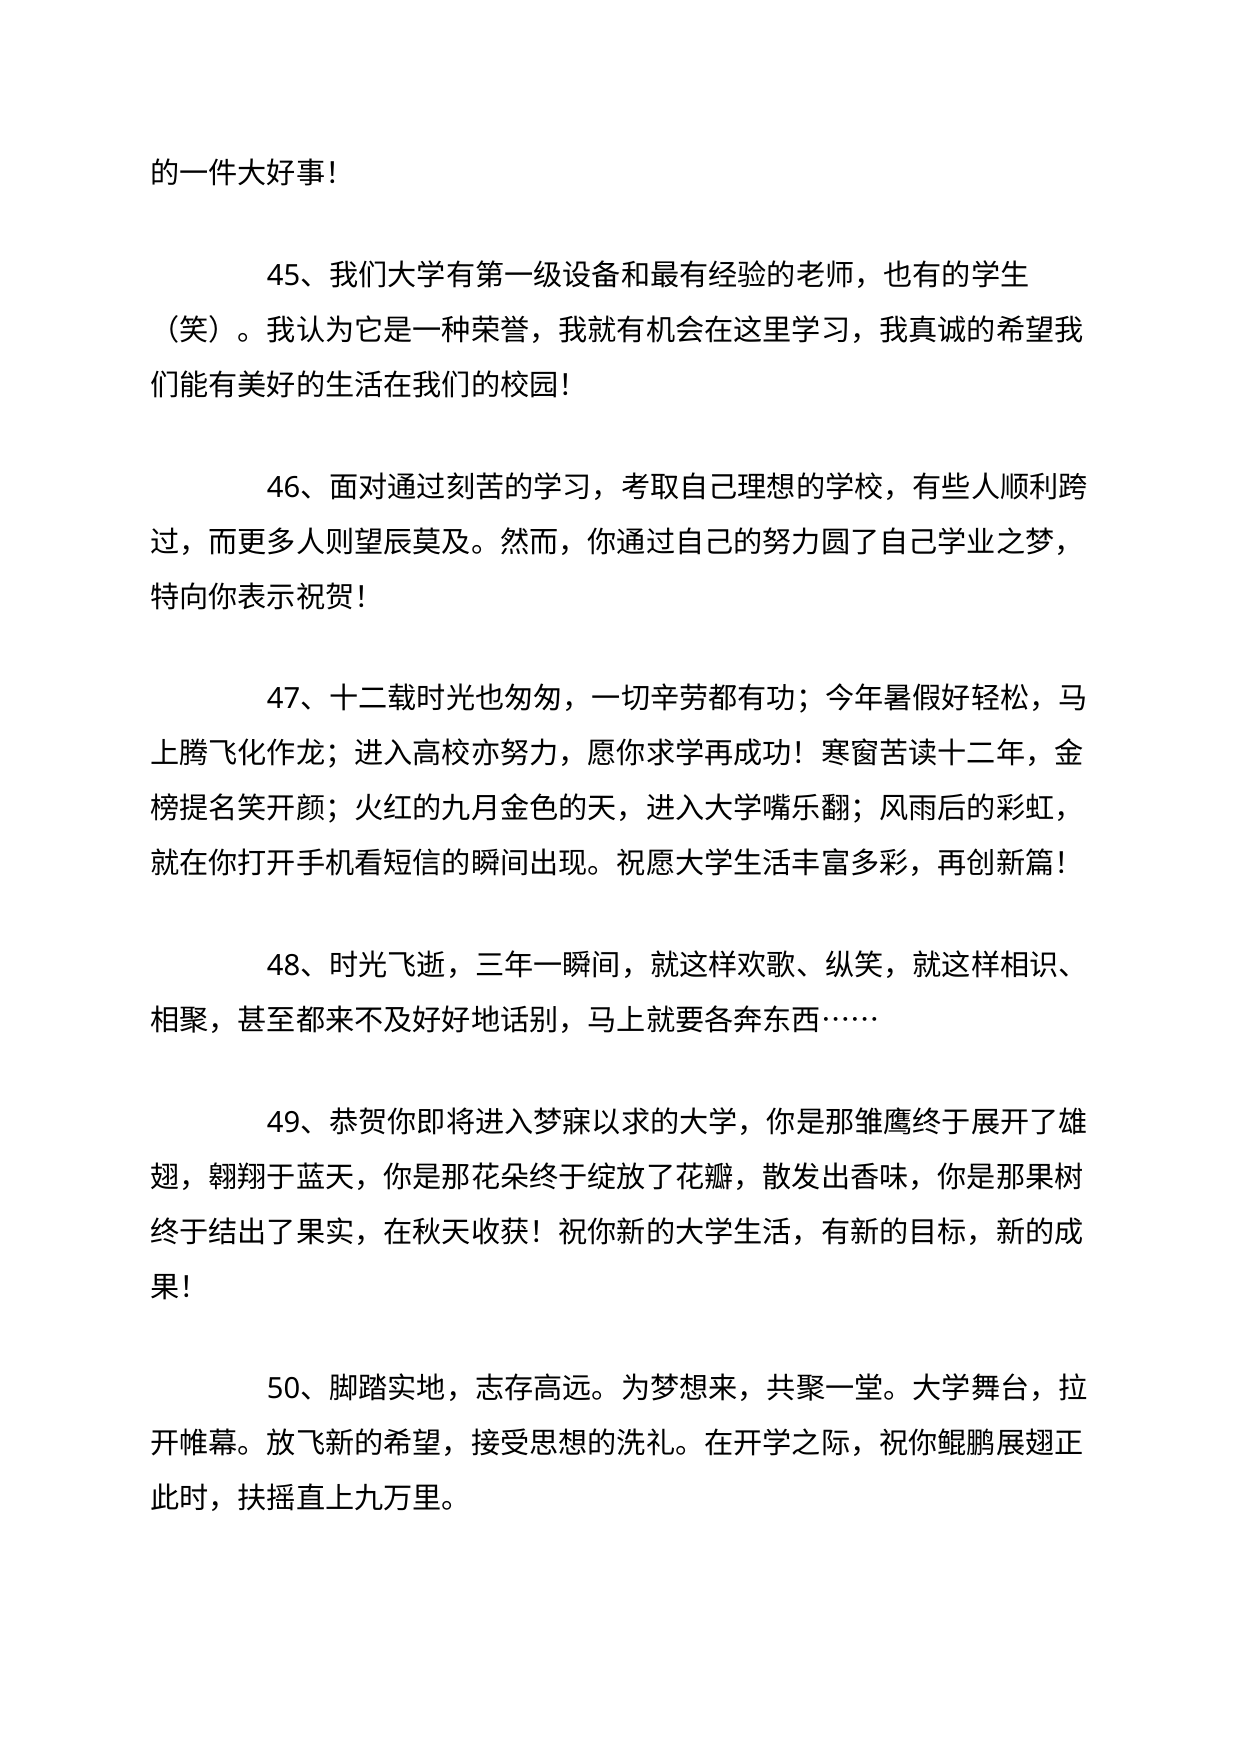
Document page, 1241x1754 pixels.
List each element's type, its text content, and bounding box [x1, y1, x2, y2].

text 46、面对通过刻苦的学习，考取自己理想的学校，有些人顺利跨过，而更多人则望辰莫及。然而，你通过自己的努力圆了自己学业之梦，特向你表示祝贺！ [150, 463, 1090, 616]
text 48、时光飞逝，三年一瞬间，就这样欢歌、纵笑，就这样相识、相聚，甚至都来不及好好地话别，马上就要各奔东西…… [150, 942, 1090, 1039]
text 49、恭贺你即将进入梦寐以求的大学，你是那雏鹰终于展开了雄翅，翱翔于蓝天，你是那花朵终于绽放了花瓣，散发出香味，你是那果树终于结出了果实，在秋天收获！祝你新的大学生活，有新的目标，新的成果！ [150, 1098, 1090, 1306]
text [150, 150, 1090, 192]
text 50、脚踏实地，志存高远。为梦想来，共聚一堂。大学舞台，拉开帷幕。放飞新的希望，接受思想的洗礼。在开学之际，祝你鲲鹏展翅正此时，扶摇直上九万里。 [150, 1365, 1090, 1517]
text 45、我们大学有第一级设备和最有经验的老师，也有的学生（笑）。我认为它是一种荣誉，我就有机会在这里学习，我真诚的希望我们能有美好的生活在我们的校园！ [150, 252, 1090, 404]
text 47、十二载时光也匆匆，一切辛劳都有功；今年暑假好轻松，马上腾飞化作龙；进入高校亦努力，愿你求学再成功！寒窗苦读十二年，金榜提名笑开颜；火红的九月金色的天，进入大学嘴乐翻；风雨后的彩虹，就在你打开手机看短信的瞬间出现。祝愿大学生活丰富多彩，再创新篇！ [150, 675, 1090, 882]
